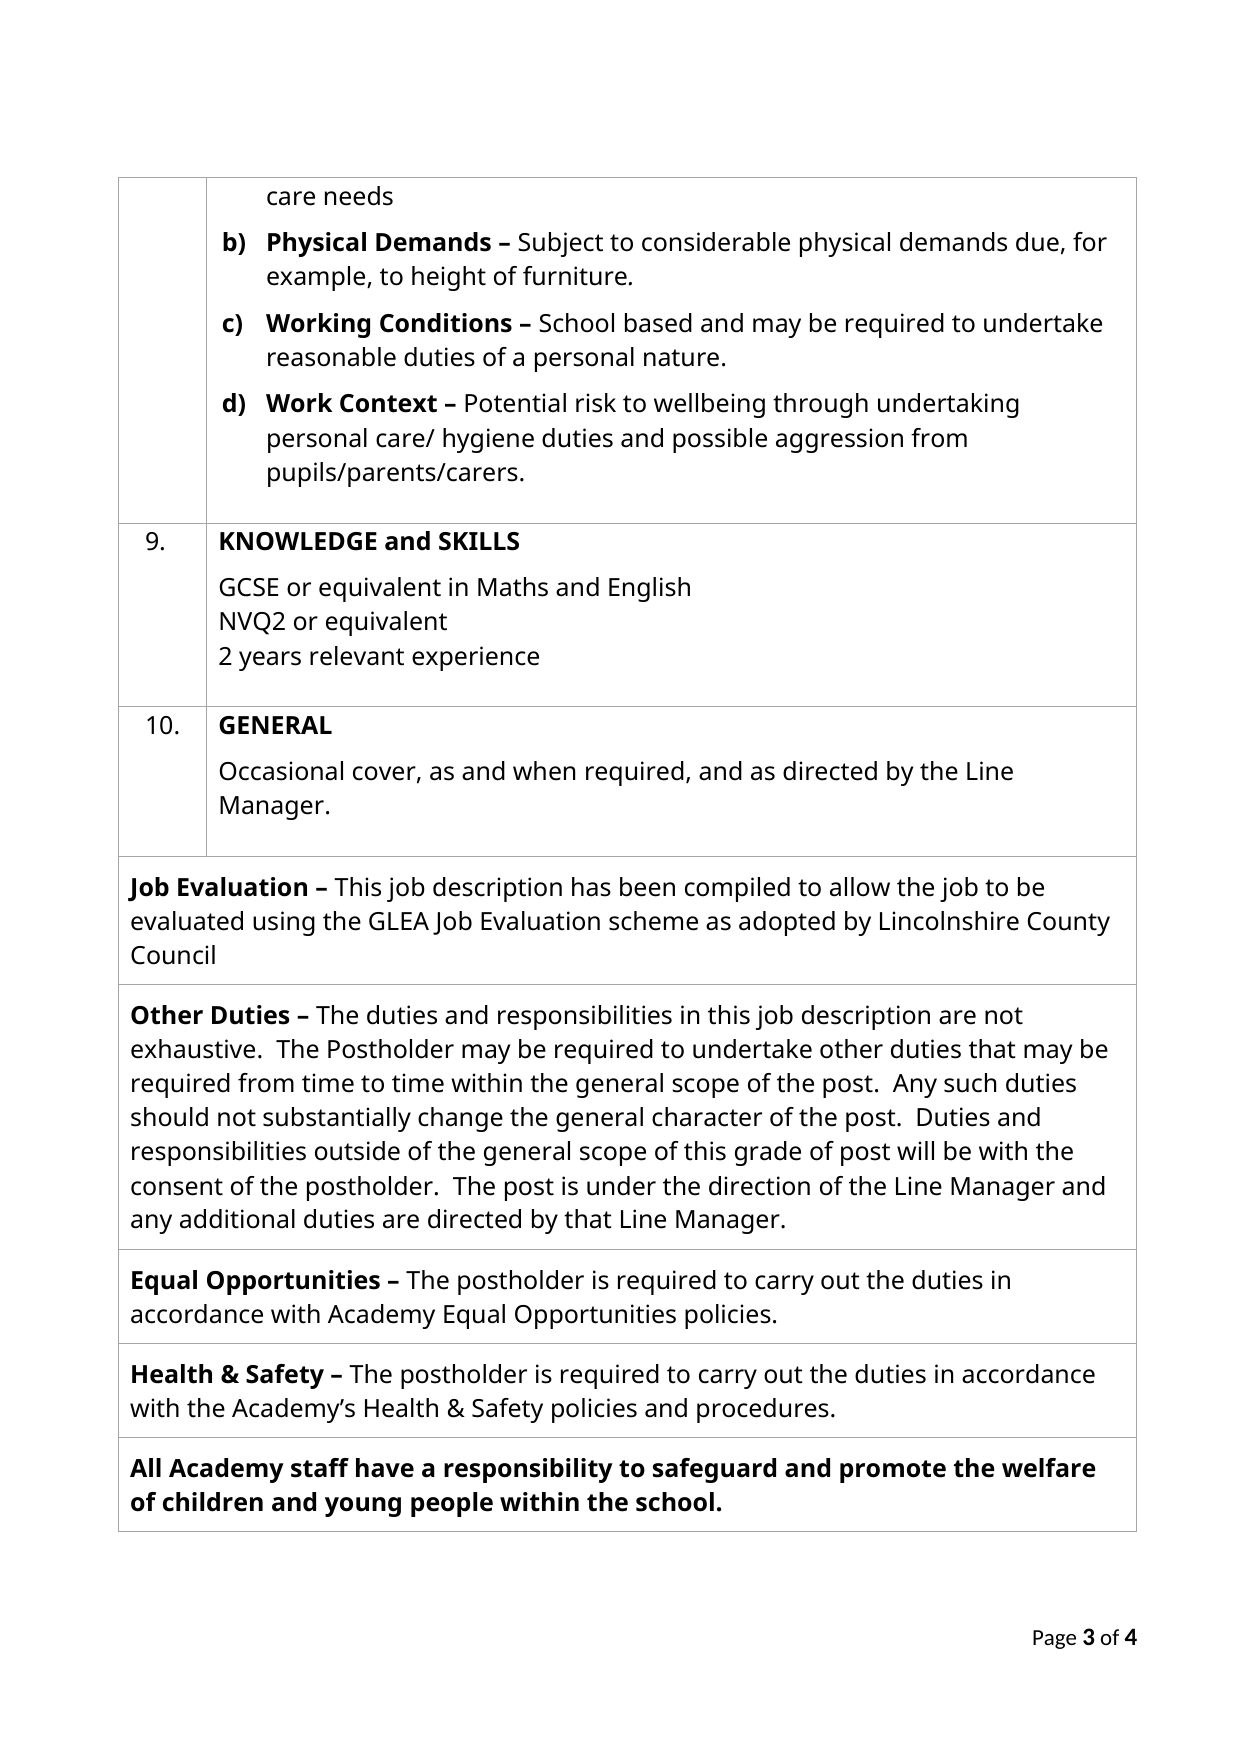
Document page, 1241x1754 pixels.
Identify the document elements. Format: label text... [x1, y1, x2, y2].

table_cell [207, 178, 1136, 522]
table_cell Equal Opportunities – The postholder is required to carry out the duties in accordance with Academy Equal Opportunities policies. [119, 1250, 1136, 1343]
table_cell Health & Safety – The postholder is required to carry out the duties in accordance with the Academy’s Health & Safety policies and procedures. [119, 1344, 1136, 1437]
table_cell [119, 524, 206, 706]
table_cell All Academy staff have a responsibility to safeguard and promote the welfare of children and young people within the school. [119, 1438, 1136, 1531]
table_cell Other Duties – The duties and responsibilities in this job description are not exhaustive. The Postholder may be required to undertake other duties that may be required from time to time within the general scope of the post. Any such duties should not substantially change the general character of the post. Duties and responsibilities outside of the general scope of this grade of post will be with the consent of the postholder. The post is under the direction of the Line Manager and any additional duties are directed by that Line Manager. [119, 985, 1136, 1249]
table_cell [119, 707, 206, 856]
table_cell GENERAL Occasional cover, as and when required, and as directed by the Line Manager. [207, 707, 1136, 856]
table_cell [119, 178, 206, 522]
table_cell Job Evaluation – This job description has been compiled to allow the job to be evaluated using the GLEA Job Evaluation scheme as adopted by Lincolnshire County Council [119, 857, 1136, 984]
table_cell KNOWLEDGE and SKILLS GCSE or equivalent in Maths and English NVQ2 or equivalent 2 years relevant experience [207, 524, 1136, 706]
